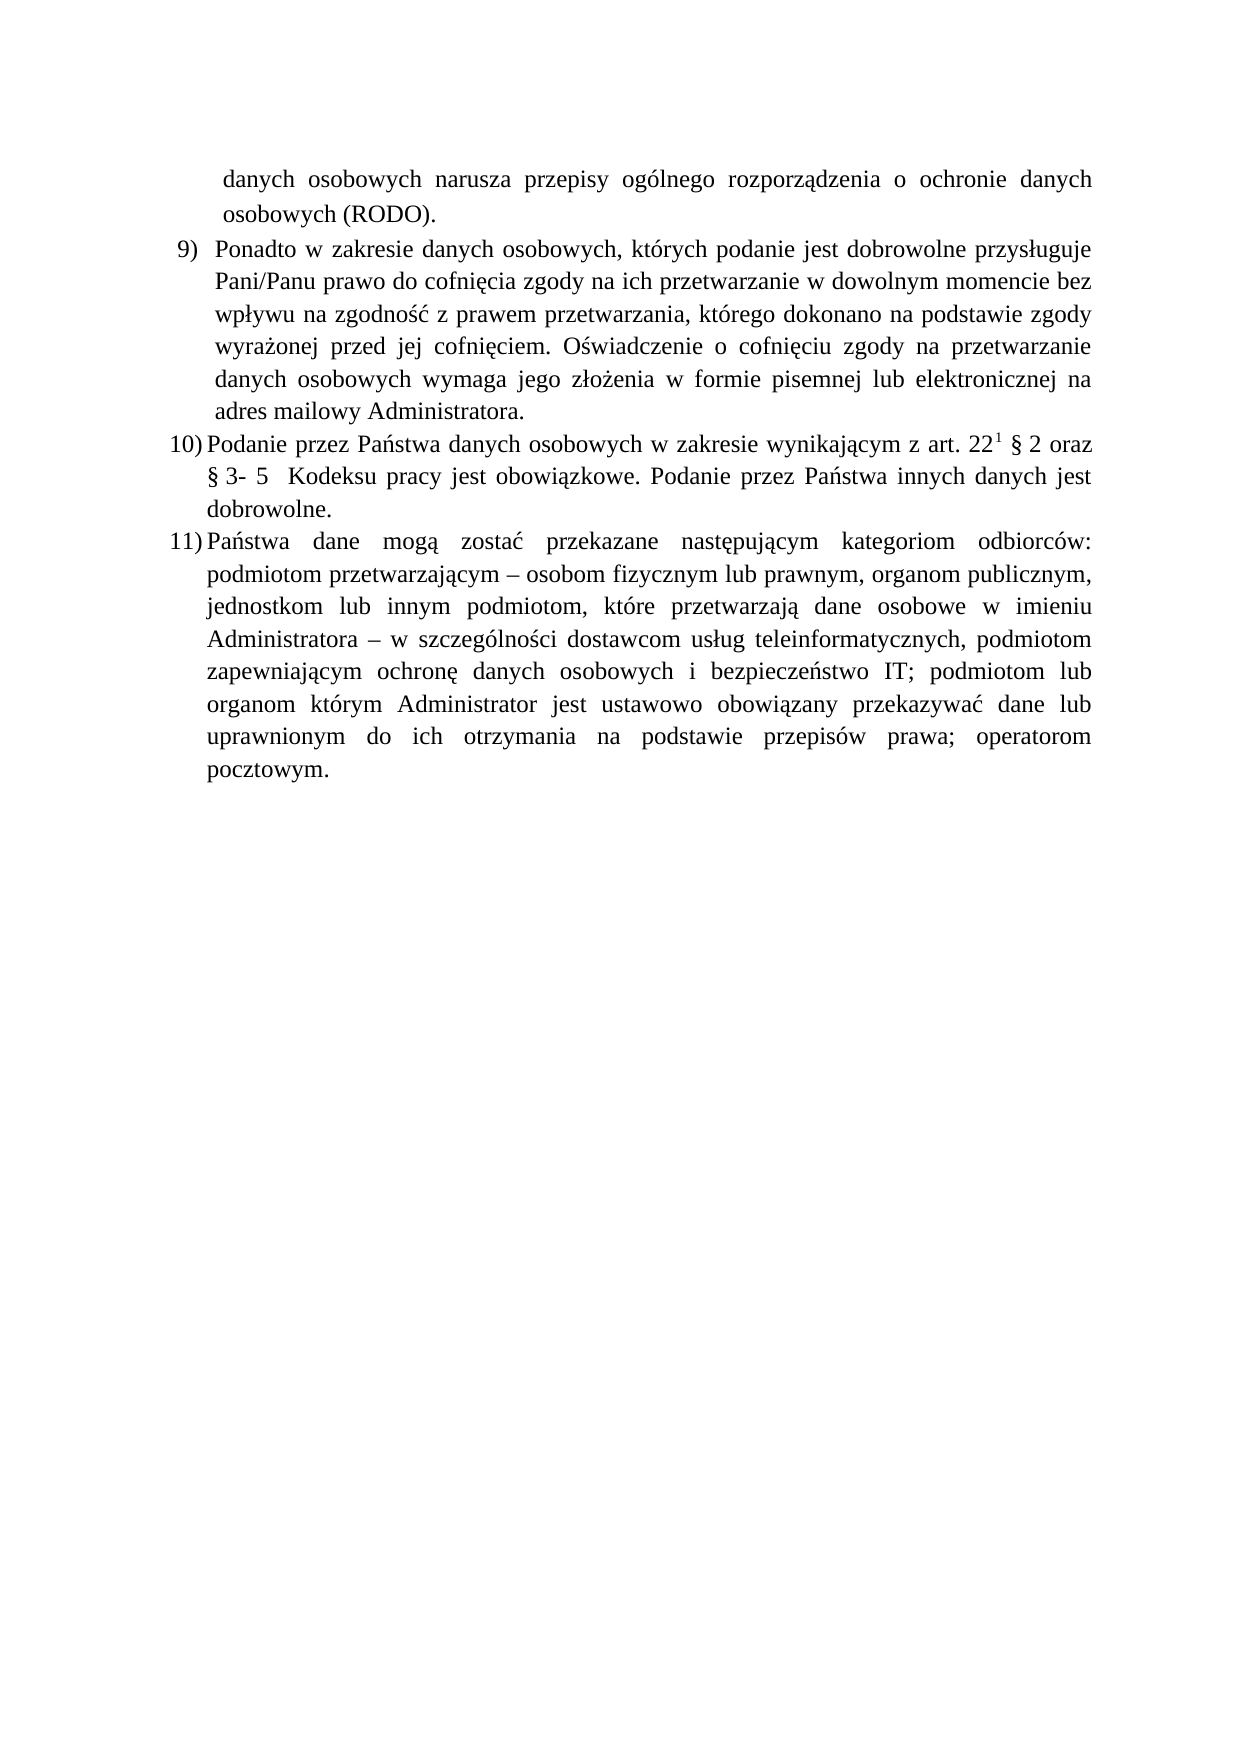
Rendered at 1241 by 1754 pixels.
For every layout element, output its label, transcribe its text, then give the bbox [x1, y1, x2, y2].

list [185, 162, 1093, 229]
list Państwa dane mogą zostać przekazane następującym kategoriom odbiorców: podmiotom przetwarzającym – osobom fizycznym lub prawnym, organom publicznym, jednostkom lub innym podmiotom, które przetwarzają dane osobowe w imieniu Administratora – w szczególności dostawcom usług teleinformatycznych, podmiotom zapewniającym ochronę danych osobowych i bezpieczeństwo IT; podmiotom lub organom którym Administrator jest ustawowo obowiązany przekazywać dane lub uprawnionym do ich otrzymania na podstawie przepisów prawa; operatorom pocztowym. [169, 524, 1093, 784]
list Podanie przez Państwa danych osobowych w zakresie wynikającym z art. 221 § 2 oraz § 3- 5 Kodeksu pracy jest obowiązkowe. Podanie przez Państwa innych danych jest dobrowolne. [169, 427, 1093, 524]
list Ponadto w zakresie danych osobowych, których podanie jest dobrowolne przysługuje Pani/Panu prawo do cofnięcia zgody na ich przetwarzanie w dowolnym momencie bez wpływu na zgodność z prawem przetwarzania, którego dokonano na podstawie zgody wyrażonej przed jej cofnięciem. Oświadczenie o cofnięciu zgody na przetwarzanie danych osobowych wymaga jego złożenia w formie pisemnej lub elektronicznej na adres mailowy Administratora. [177, 232, 1093, 427]
